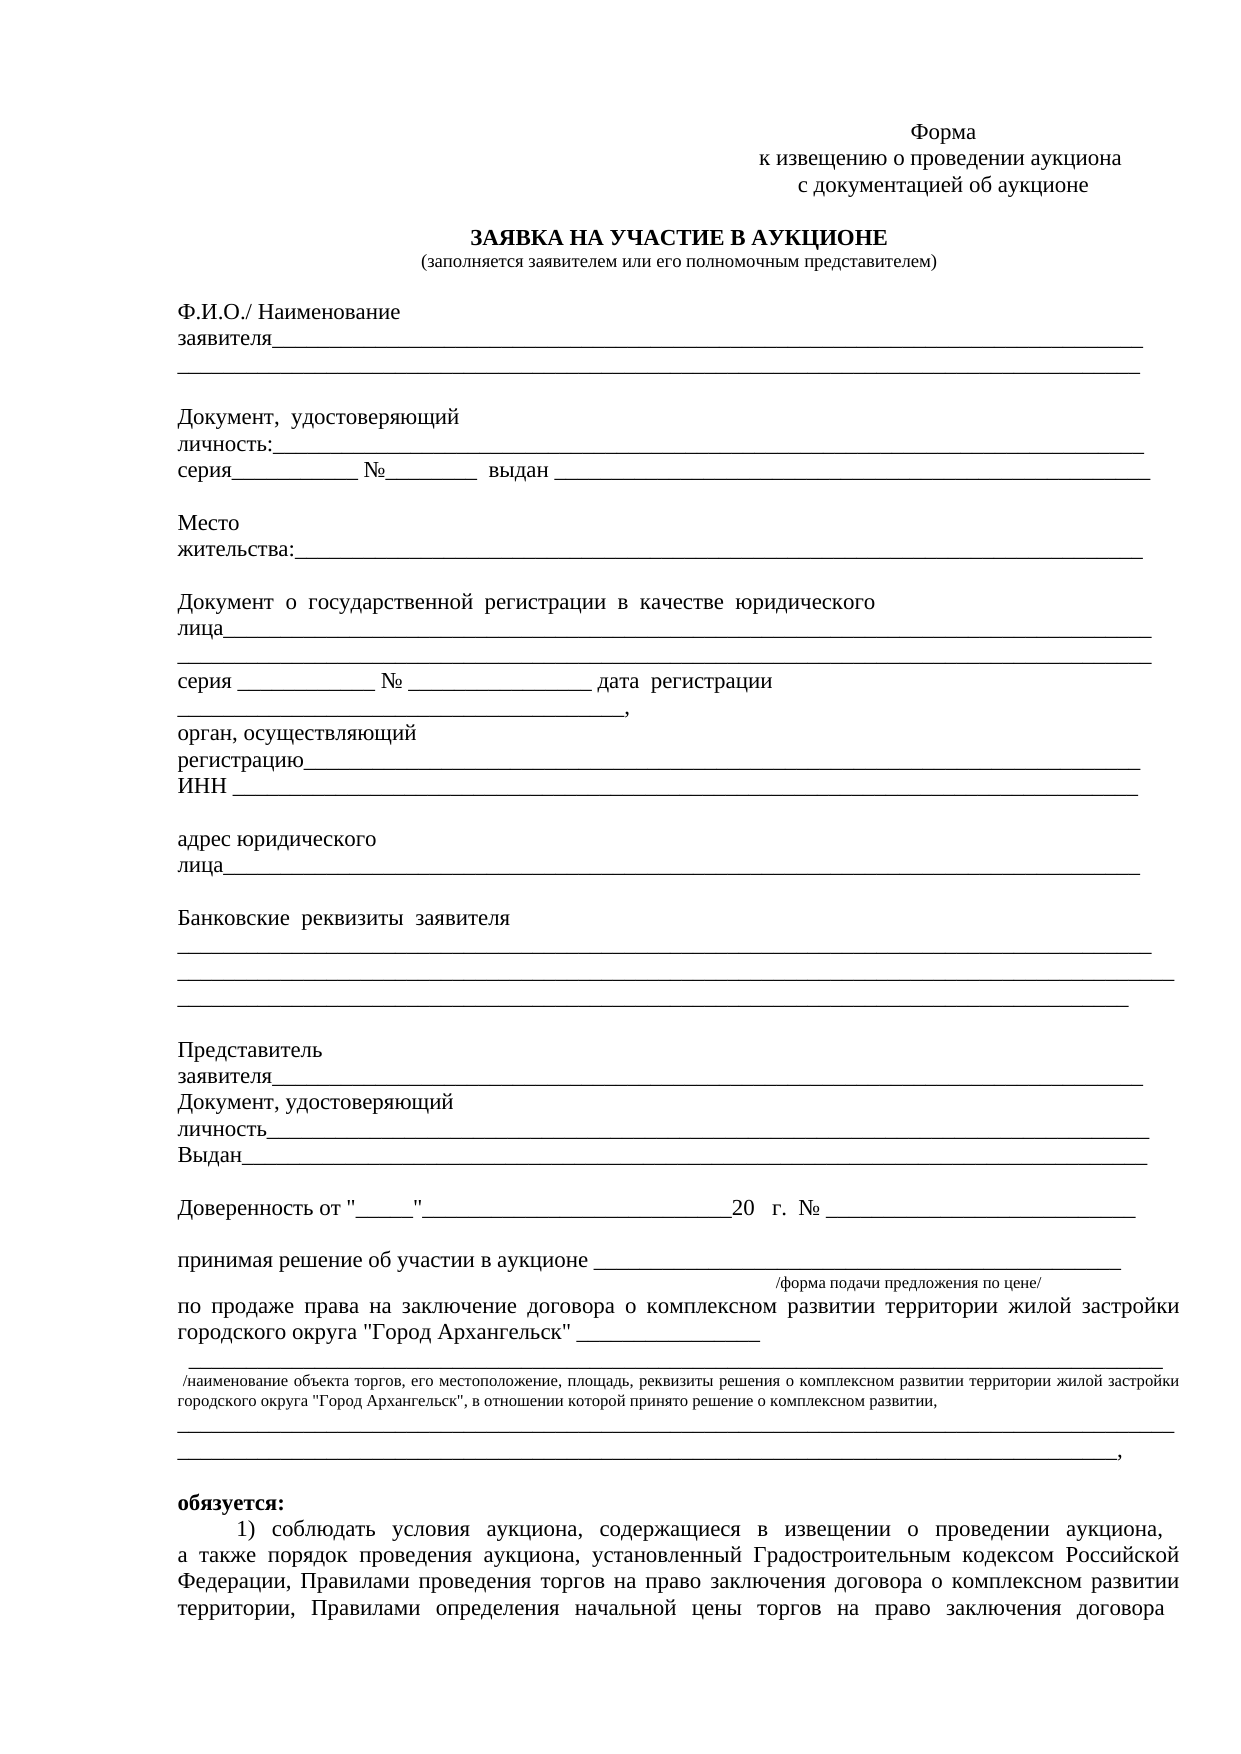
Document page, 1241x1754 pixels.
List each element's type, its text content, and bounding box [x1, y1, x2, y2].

text Выдан_______________________________________________________________________________ [177, 1141, 1181, 1167]
text Доверенность от "_____"___________________________20 г. № ___________________________ [177, 1194, 1181, 1220]
text серия ____________ № ________________ дата регистрации _______________________________________, [177, 667, 1181, 719]
text Документ, удостоверяющий личность_____________________________________________________________________________ [177, 1088, 1181, 1141]
text _____________________________________________________________________________________ [177, 1345, 1181, 1371]
text __________________________________________________________________________________________________________________________________________________________________________ [177, 957, 1181, 1009]
text ИНН _______________________________________________________________________________ [177, 772, 1181, 798]
text /форма подачи предложения по цене/ [177, 1273, 1181, 1292]
text _________________________________________________________________________________________________________________________________________________________________________, [177, 1409, 1181, 1462]
text Место жительства:__________________________________________________________________________ [177, 509, 1181, 561]
table_header Форма к извещению о проведении аукциона с документацией об аукционе [724, 118, 1163, 197]
text Представитель заявителя____________________________________________________________________________ [177, 1036, 1181, 1088]
text Банковские реквизиты заявителя _____________________________________________________________________________________ [177, 904, 1181, 957]
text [177, 1515, 1181, 1620]
text принимая решение об участии в аукционе ______________________________________________ [177, 1247, 1181, 1273]
text _____________________________________________________________________________________ [177, 640, 1181, 667]
text ЗАЯВКА НА УЧАСТИЕ В АУКЦИОНЕ [177, 223, 1181, 250]
text серия___________ №________ выдан ____________________________________________________ [177, 456, 1181, 482]
text Ф.И.О./ Наименование заявителя____________________________________________________________________________ [177, 298, 1181, 351]
text орган, осуществляющий регистрацию_________________________________________________________________________ [177, 719, 1181, 772]
text адрес юридического лица________________________________________________________________________________ [177, 825, 1181, 878]
text по продаже права на заключение договора о комплексном развитии территории жилой застройки городского округа "Город Архангельск" ________________ [177, 1292, 1181, 1345]
text (заполняется заявителем или его полномочным представителем) [177, 250, 1181, 271]
text обязуется: [177, 1488, 1181, 1515]
text ____________________________________________________________________________________ [177, 351, 1181, 377]
text Документ, удостоверяющий личность:____________________________________________________________________________ [177, 403, 1181, 456]
text Документ о государственной регистрации в качестве юридического лица_________________________________________________________________________________ [177, 588, 1181, 640]
text /наименование объекта торгов, его местоположение, площадь, реквизиты решения о комплексном развитии территории жилой застройки городского округа "Город Архангельск", в отношении которой принято решение о комплексном развитии, [177, 1371, 1181, 1409]
